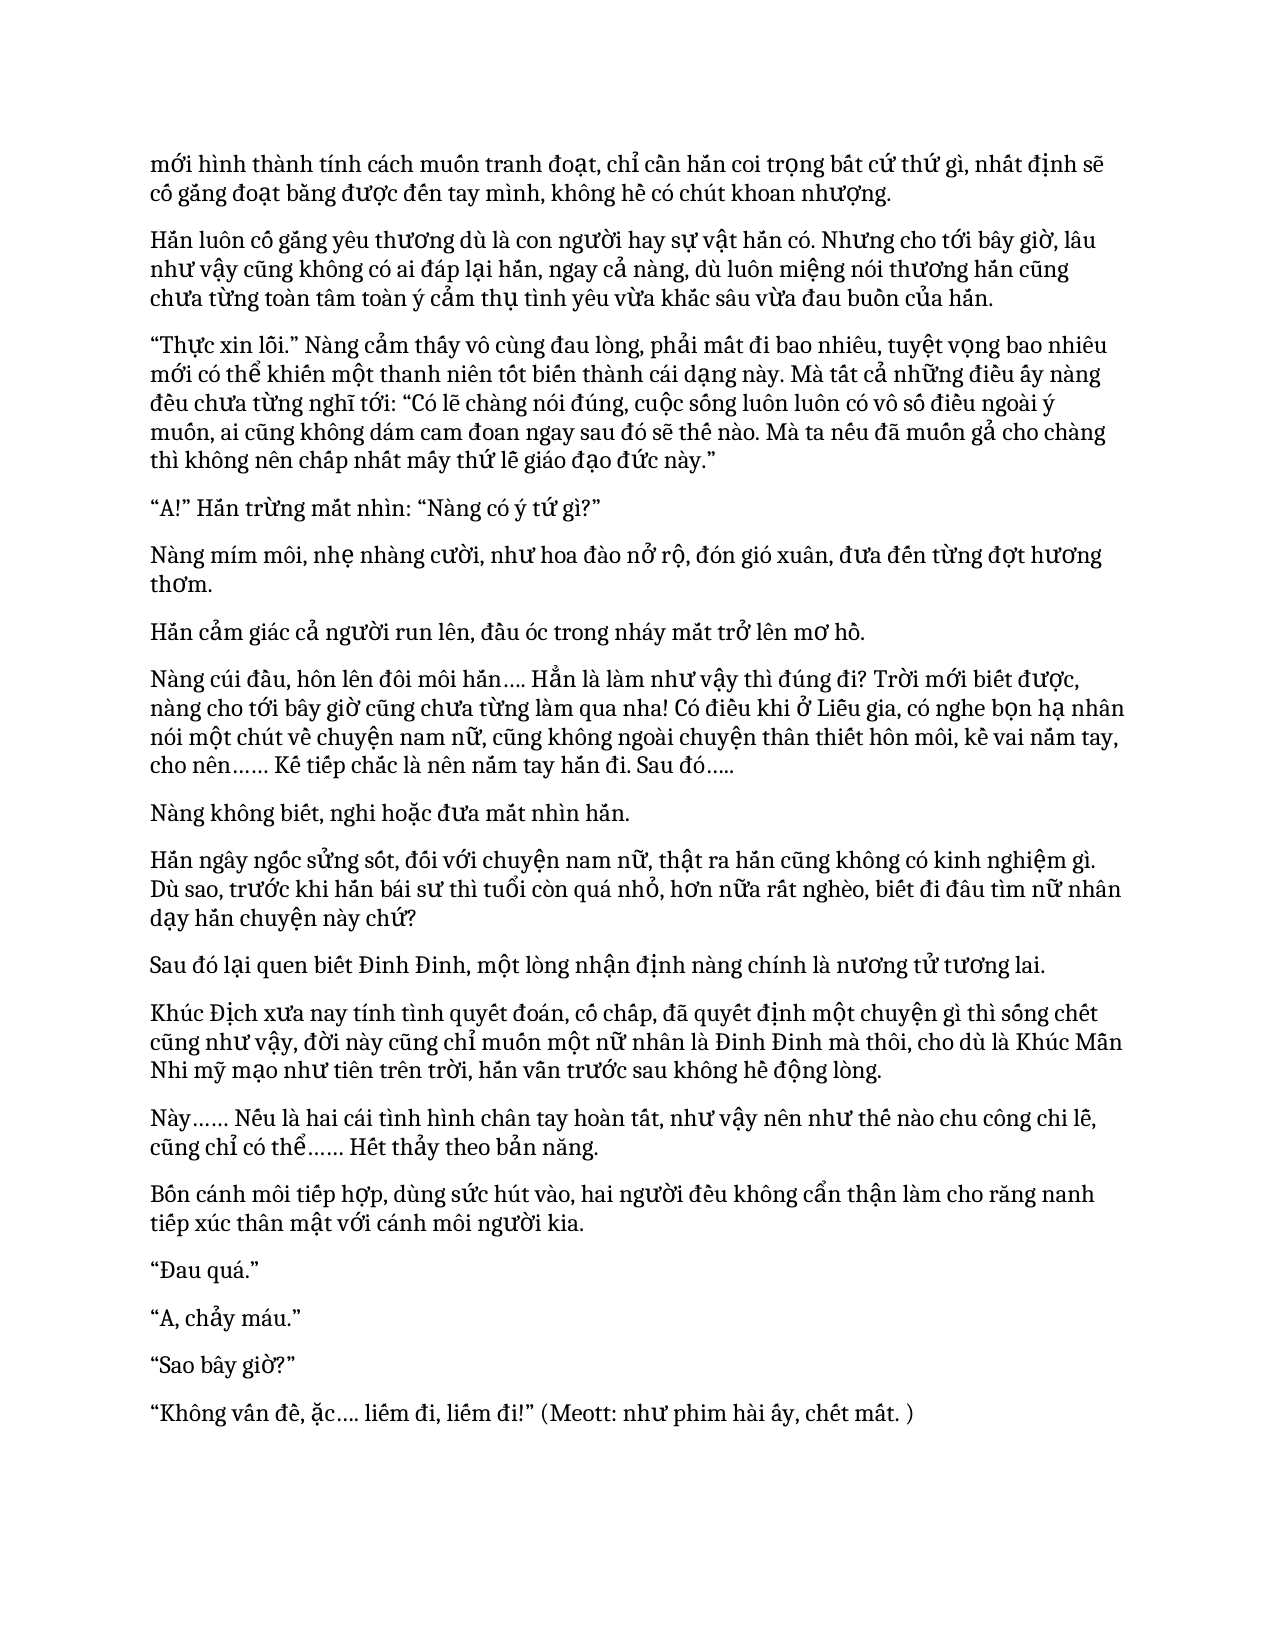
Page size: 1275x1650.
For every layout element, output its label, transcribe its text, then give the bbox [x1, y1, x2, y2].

text “Sao bây giờ?” [150, 1351, 1125, 1380]
text Hắn cảm giác cả người run lên, đầu óc trong nháy mắt trở lên mơ hồ. [150, 617, 1125, 646]
text Sau đó lại quen biết Đinh Đinh, một lòng nhận định nàng chính là nương tử tương lai. [150, 951, 1125, 980]
text Hắn luôn cố gắng yêu thương dù là con người hay sự vật hắn có. Nhưng cho tới bây giờ, lâu như vậy cũng không có ai đáp lại hắn, ngay cả nàng, dù luôn miệng nói thương hắn cũng chưa từng toàn tâm toàn ý cảm thụ tình yêu vừa khắc sâu vừa đau buồn của hắn. [150, 226, 1125, 312]
text Này…… Nếu là hai cái tình hình chân tay hoàn tất, như vậy nên như thế nào chu công chi lễ, cũng chỉ có thể…… Hết thảy theo bản năng. [150, 1104, 1125, 1161]
text Nàng mím môi, nhẹ nhàng cười, như hoa đào nở rộ, đón gió xuân, đưa đến từng đợt hương thơm. [150, 541, 1125, 599]
text “A!” Hắn trừng mắt nhìn: “Nàng có ý tứ gì?” [150, 494, 1125, 522]
text “A, chảy máu.” [150, 1304, 1125, 1332]
text “Đau quá.” [150, 1256, 1125, 1285]
text Hắn ngây ngốc sửng sốt, đối với chuyện nam nữ, thật ra hắn cũng không có kinh nghiệm gì. Dù sao, trước khi hắn bái sư thì tuổi còn quá nhỏ, hơn nữa rất nghèo, biết đi đâu tìm nữ nhân dạy hắn chuyện này chứ? [150, 846, 1125, 932]
text Bốn cánh môi tiếp hợp, dùng sức hút vào, hai người đều không cẩn thận làm cho răng nanh tiếp xúc thân mật với cánh môi người kia. [150, 1180, 1125, 1237]
text Nàng cúi đầu, hôn lên đôi môi hắn…. Hẳn là làm như vậy thì đúng đi? Trời mới biết được, nàng cho tới bây giờ cũng chưa từng làm qua nha! Có điều khi ở Liễu gia, có nghe bọn hạ nhân nói một chút về chuyện nam nữ, cũng không ngoài chuyện thân thiết hôn môi, kề vai nắm tay, cho nên…… Kế tiếp chắc là nên nắm tay hắn đi. Sau đó….. [150, 665, 1125, 780]
text Khúc Địch xưa nay tính tình quyết đoán, cố chấp, đã quyết định một chuyện gì thì sống chết cũng như vậy, đời này cũng chỉ muốn một nữ nhân là Đinh Đinh mà thôi, cho dù là Khúc Mẫn Nhi mỹ mạo như tiên trên trời, hắn vẫn trước sau không hề động lòng. [150, 999, 1125, 1085]
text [150, 150, 1125, 207]
text Nàng không biết, nghi hoặc đưa mắt nhìn hắn. [150, 799, 1125, 827]
text “Thực xin lỗi.” Nàng cảm thấy vô cùng đau lòng, phải mất đi bao nhiêu, tuyệt vọng bao nhiêu mới có thể khiến một thanh niên tốt biến thành cái dạng này. Mà tất cả những điều ấy nàng đều chưa từng nghĩ tới: “Có lẽ chàng nói đúng, cuộc sống luôn luôn có vô số điều ngoài ý muốn, ai cũng không dám cam đoan ngay sau đó sẽ thế nào. Mà ta nếu đã muốn gả cho chàng thì không nên chấp nhất mấy thứ lễ giáo đạo đức này.” [150, 331, 1125, 475]
text “Không vấn đề, ặc…. liếm đi, liếm đi!” (Meott: như phim hài ấy, chết mất. ) [150, 1399, 1125, 1427]
